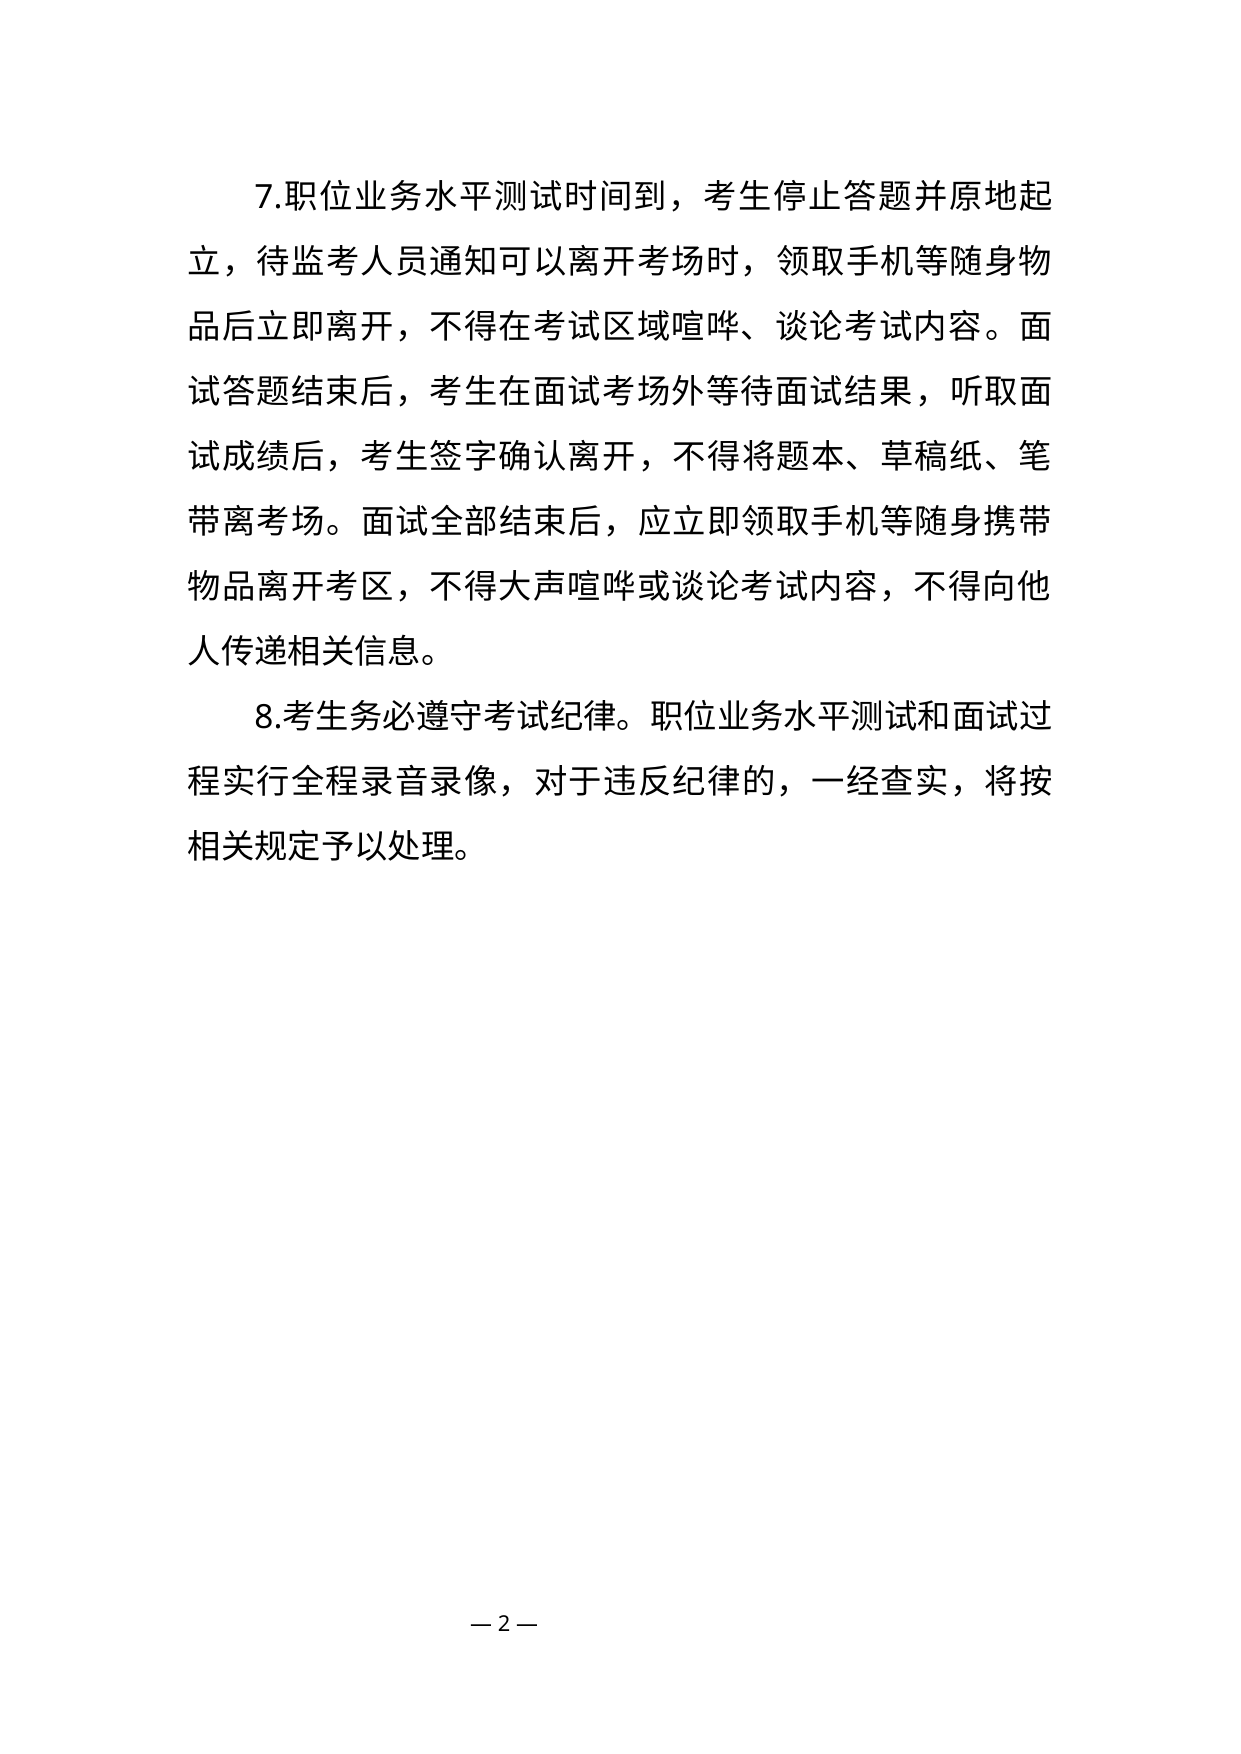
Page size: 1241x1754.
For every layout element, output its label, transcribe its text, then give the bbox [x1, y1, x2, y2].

text 7.职位业务水平测试时间到，考生停止答题并原地起立，待监考人员通知可以离开考场时，领取手机等随身物品后立即离开，不得在考试区域喧哗、谈论考试内容。面试答题结束后，考生在面试考场外等待面试结果，听取面试成绩后，考生签字确认离开，不得将题本、草稿纸、笔带离考场。面试全部结束后，应立即领取手机等随身携带物品离开考区，不得大声喧哗或谈论考试内容，不得向他人传递相关信息。 [187, 162, 1053, 682]
text 8.考生务必遵守考试纪律。职位业务水平测试和面试过程实行全程录音录像，对于违反纪律的，一经查实，将按相关规定予以处理。 [187, 682, 1053, 877]
